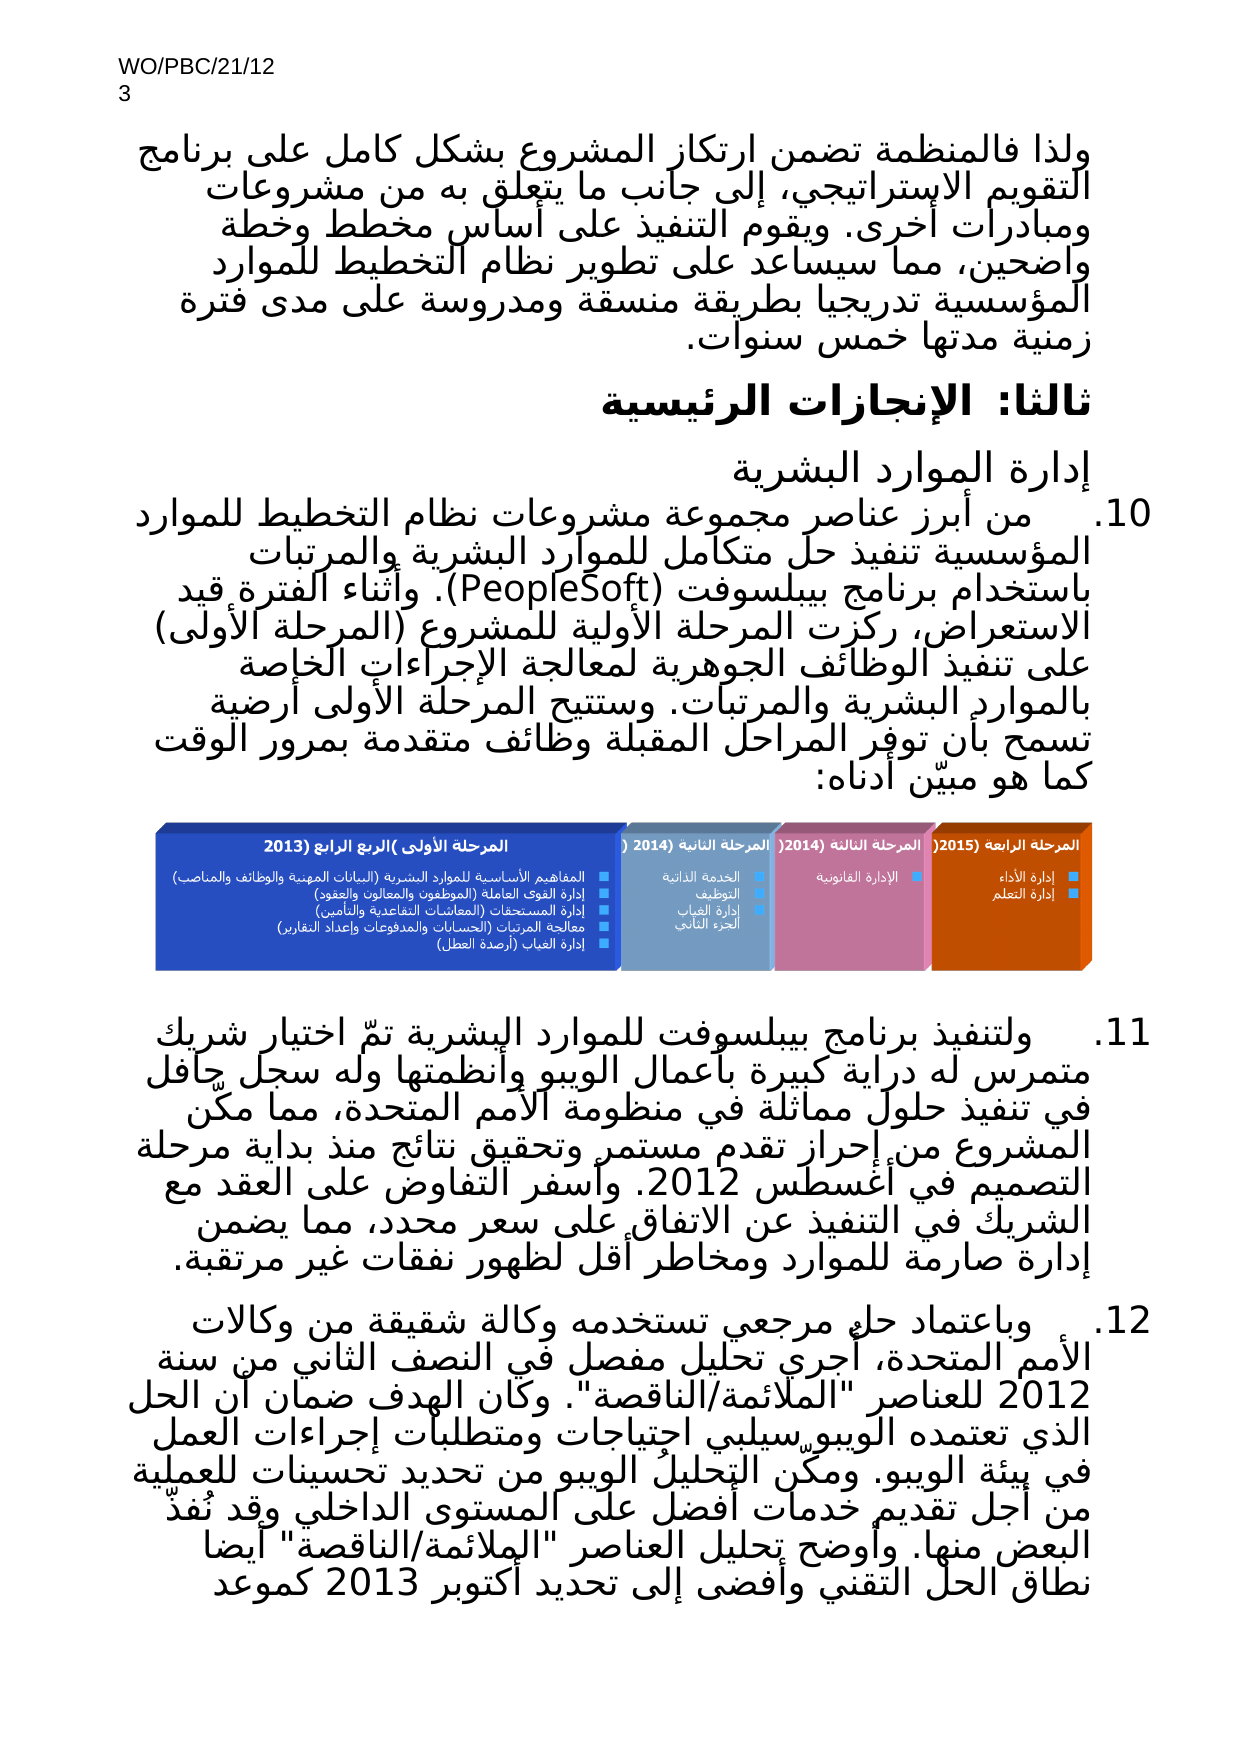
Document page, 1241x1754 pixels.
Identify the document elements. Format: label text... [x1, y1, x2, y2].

subtitle ثالثا: الإنجازات الرئيسية [118, 382, 1092, 424]
list ولتنفيذ برنامج بيبلسوفت للموارد البشرية تمّ اختيار شريك متمرس له دراية كبيرة بأعمال الويبو وأنظمتها وله سجل حافل في تنفيذ حلول مماثلة في منظومة الأمم المتحدة، مما مكّن المشروع من إحراز تقدم مستمر وتحقيق نتائج منذ بداية مرحلة التصميم في أغسطس 2012. وأسفر التفاوض على العقد مع الشريك في التنفيذ عن الاتفاق على سعر محدد، مما يضمن إدارة صارمة للموارد ومخاطر أقل لظهور نفقات غير مرتقبة. [118, 1016, 1092, 1278]
subtitle إدارة الموارد البشرية [118, 449, 1092, 491]
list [118, 132, 1092, 357]
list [118, 1303, 1092, 1603]
picture [138, 821, 1093, 991]
list من أبرز عناصر مجموعة مشروعات نظام التخطيط للموارد المؤسسية تنفيذ حل متكامل للموارد البشرية والمرتبات باستخدام برنامج بيبلسوفت (PeopleSoft). وأثناء الفترة قيد الاستعراض، ركزت المرحلة الأولية للمشروع (المرحلة الأولى) على تنفيذ الوظائف الجوهرية لمعالجة الإجراءات الخاصة بالموارد البشرية والمرتبات. وستتيح المرحلة الأولى أرضية تسمح بأن توفر المراحل المقبلة وظائف متقدمة بمرور الوقت كما هو مبيّن أدناه: [118, 497, 1092, 797]
